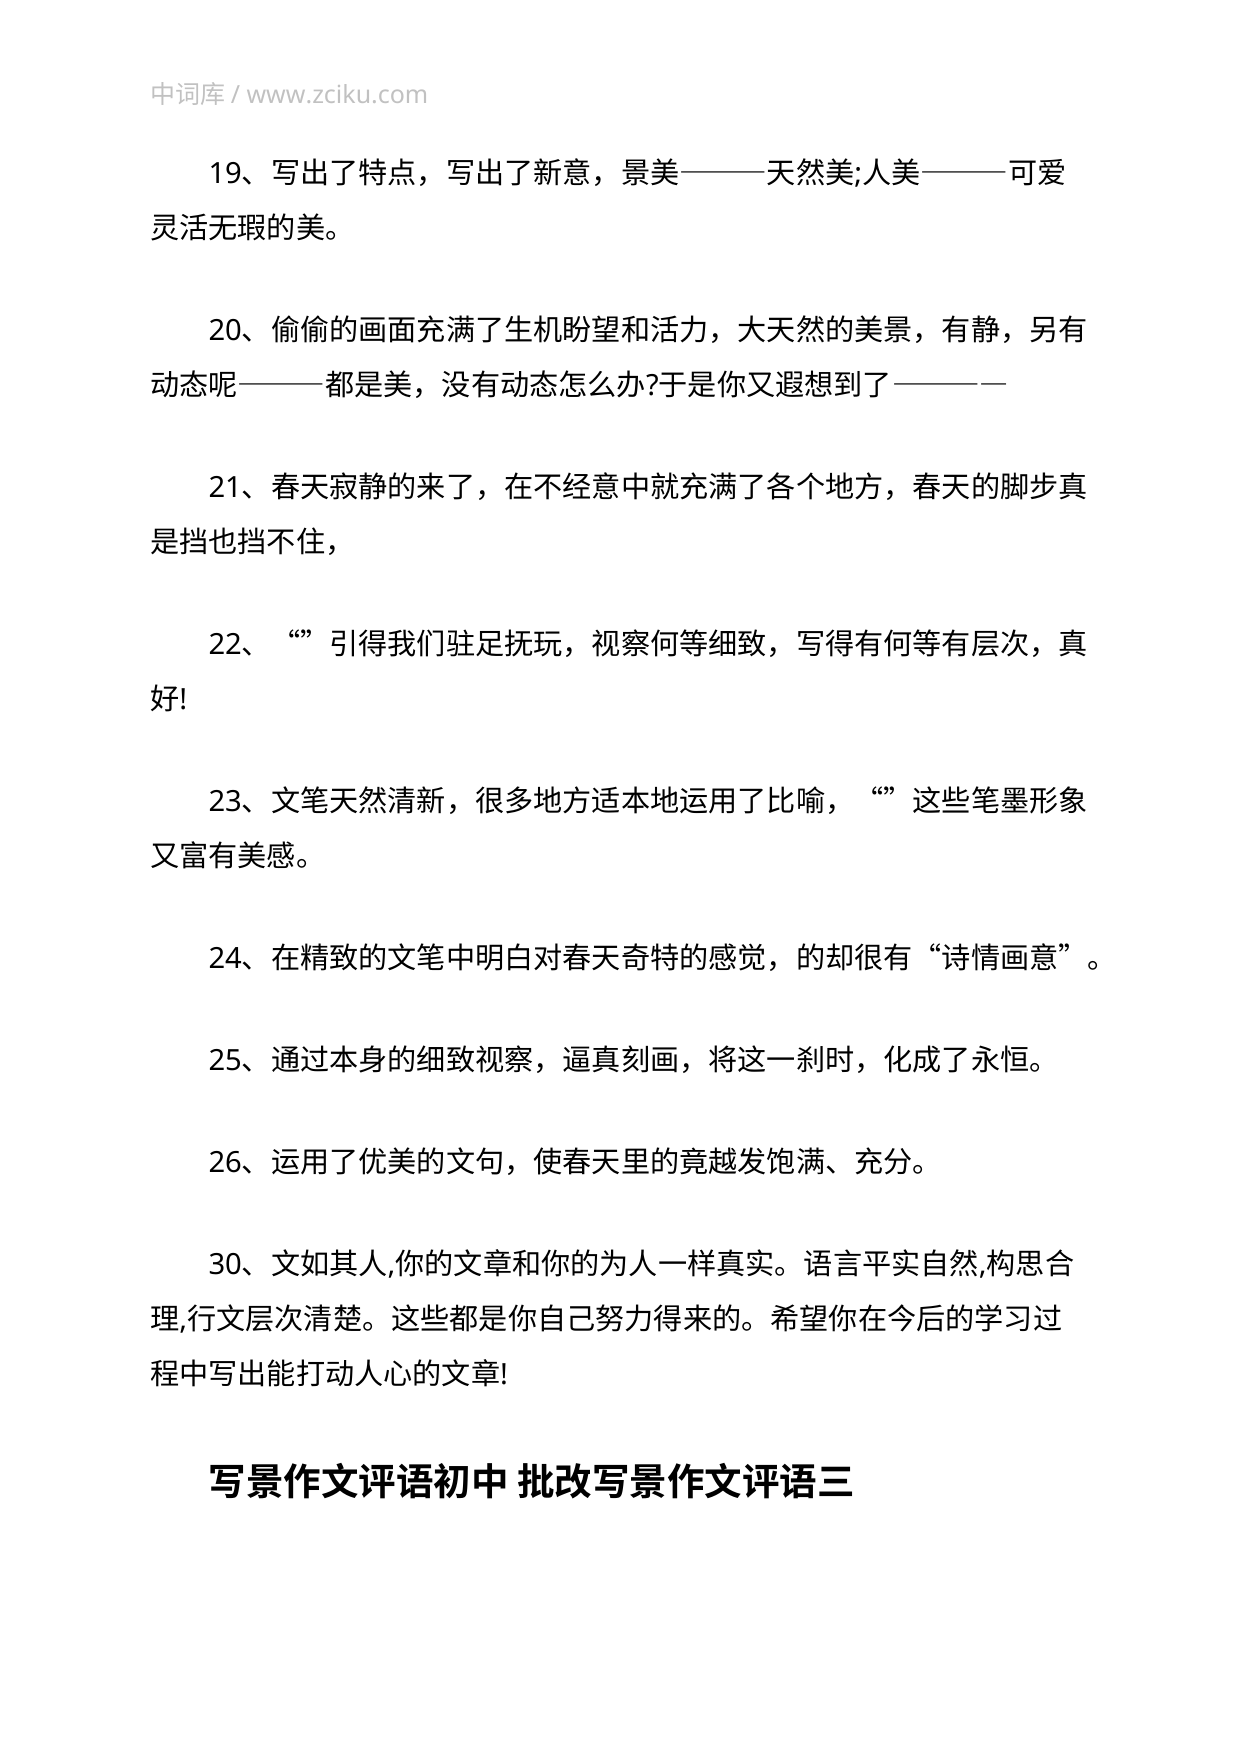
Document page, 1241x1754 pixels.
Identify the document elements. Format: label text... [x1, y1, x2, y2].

text 19、写出了特点，写出了新意，景美―――天然美;人美―――可爱灵活无瑕的美。 [150, 150, 1090, 247]
text 24、在精致的文笔中明白对春天奇特的感觉，的却很有“诗情画意”。 [150, 934, 1090, 977]
text 25、通过本身的细致视察，逼真刻画，将这一刹时，化成了永恒。 [150, 1036, 1090, 1079]
text 20、偷偷的画面充满了生机盼望和活力，大天然的美景，有静，另有动态呢―――都是美，没有动态怎么办?于是你又遐想到了―――― [150, 307, 1090, 404]
text 30、文如其人,你的文章和你的为人一样真实。语言平实自然,构思合理,行文层次清楚。这些都是你自己努力得来的。希望你在今后的学习过程中写出能打动人心的文章! [150, 1240, 1090, 1393]
text 写景作文评语初中 批改写景作文评语三 [150, 1452, 1090, 1506]
text 21、春天寂静的来了，在不经意中就充满了各个地方，春天的脚步真是挡也挡不住， [150, 464, 1090, 561]
text 26、运用了优美的文句，使春天里的竟越发饱满、充分。 [150, 1138, 1090, 1181]
text 23、文笔天然清新，很多地方适本地运用了比喻，“”这些笔墨形象又富有美感。 [150, 777, 1090, 875]
text 22、“”引得我们驻足抚玩，视察何等细致，写得有何等有层次，真好! [150, 621, 1090, 718]
